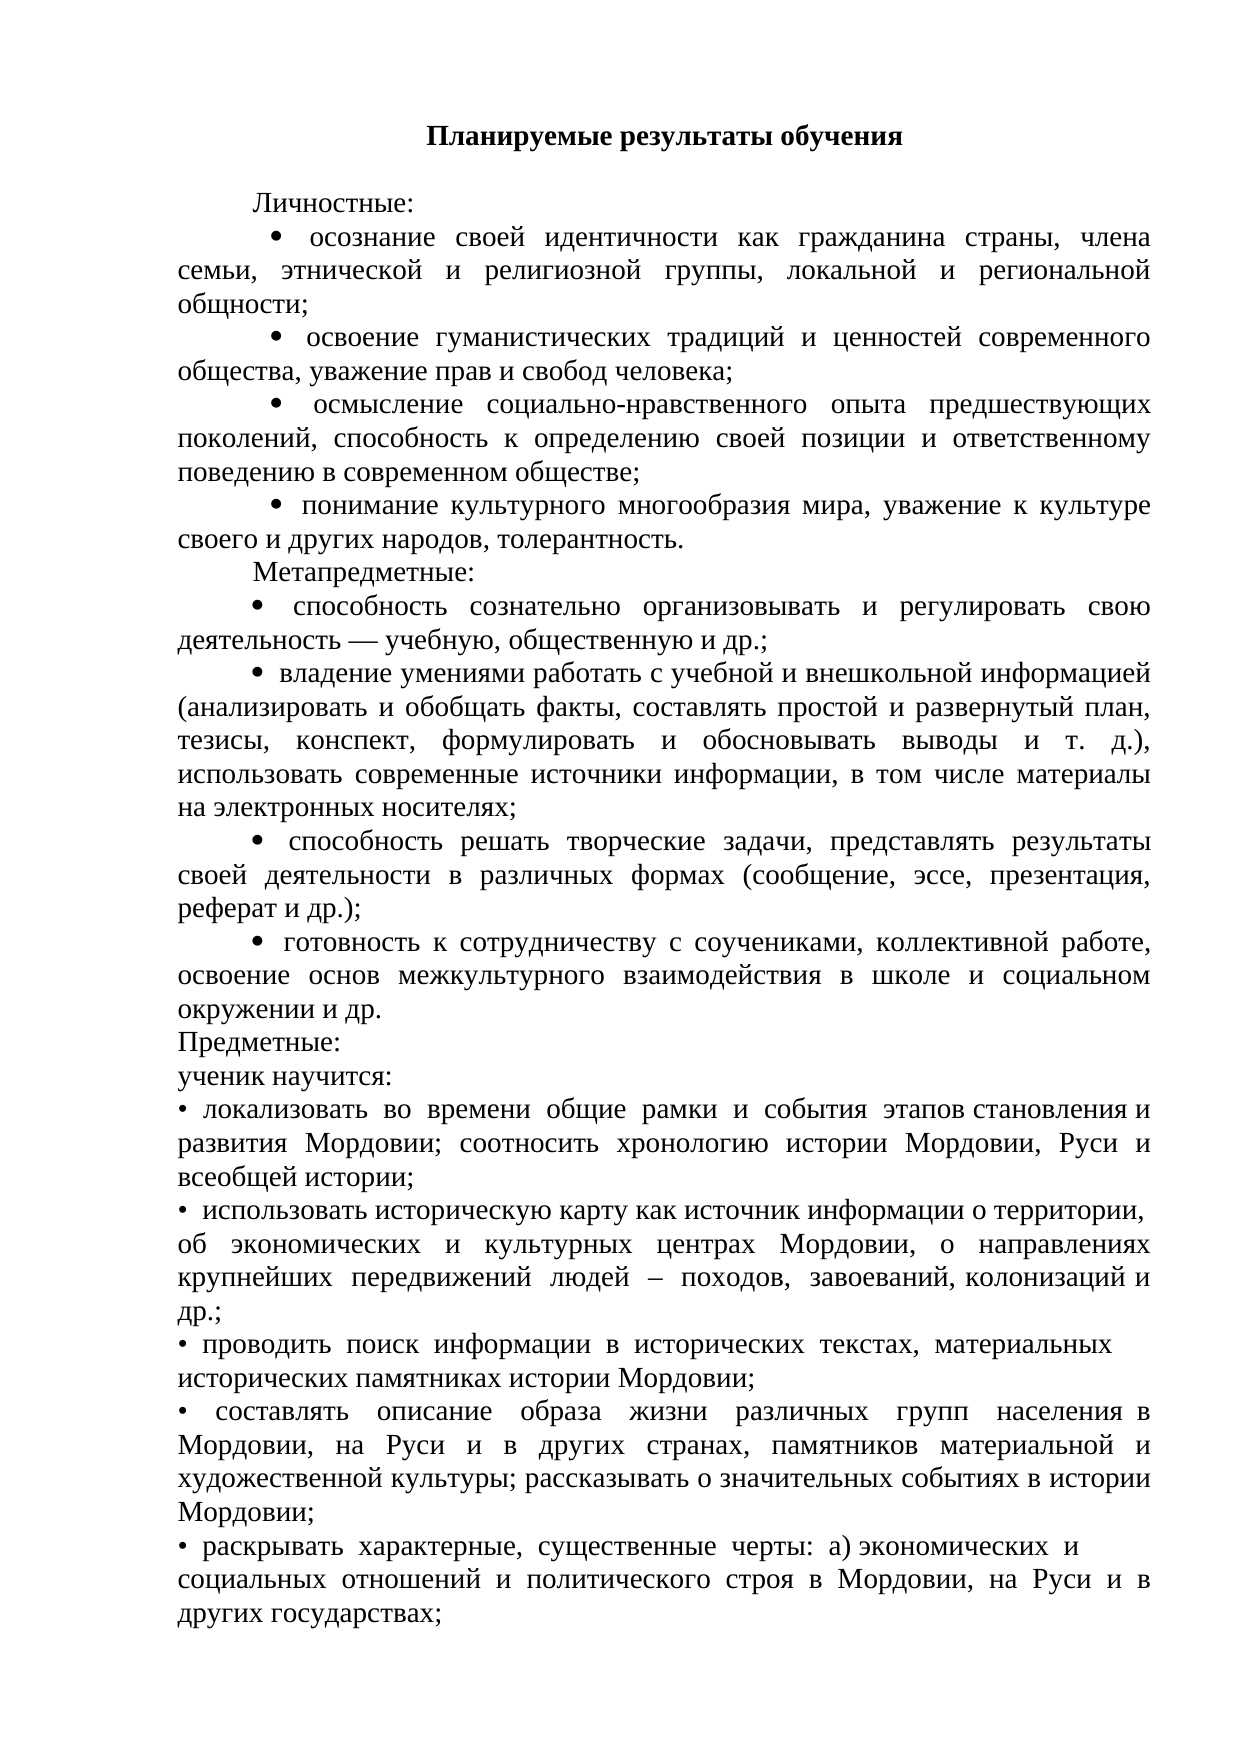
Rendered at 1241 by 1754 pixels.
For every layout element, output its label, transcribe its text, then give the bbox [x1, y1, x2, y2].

list освоение гуманистических традиций и ценностей современного общества, уважение прав и свобод человека; [177, 319, 1152, 387]
text Предметные: [177, 1024, 1152, 1058]
text Планируемые результаты обучения [177, 118, 1152, 152]
text Метапредметные: [177, 554, 1152, 588]
list готовность к сотрудничеству с соучениками, коллективной работе, освоение основ межкультурного взаимодействия в школе и социальном окружении и др. [177, 924, 1152, 1024]
list понимание культурного многообразия мира, уважение к культуре своего и других народов, толерантность. [177, 487, 1152, 554]
text ученик научится: [177, 1058, 1152, 1092]
text • составлять описание образа жизни различных групп населения в Мордовии, на Руси и в других странах, памятников материальной и художественной культуры; рассказывать о значительных событиях в истории Мордовии; [177, 1393, 1152, 1528]
list способность сознательно организовывать и регулировать свою деятельность — учебную, общественную и др.; [177, 588, 1152, 655]
list осмысление социально-нравственного опыта предшествующих поколений, способность к определению своей позиции и ответственному поведению в современном обществе; [177, 387, 1152, 487]
text исторических памятниках истории Мордовии; [177, 1360, 1152, 1393]
list владение умениями работать с учебной и внешкольной информацией (анализировать и обобщать факты, составлять простой и развернутый план, тезисы, конспект, формулировать и обосновывать выводы и т. д.), использовать современные источники информации, в том числе материалы на электронных носителях; [177, 655, 1152, 823]
text • раскрывать характерные, существенные черты: а) экономических и [177, 1528, 1152, 1561]
list осознание своей идентичности как гражданина страны, члена семьи, этнической и религиозной группы, локальной и региональной общности; [177, 219, 1152, 319]
text социальных отношений и политического строя в Мордовии, на Руси и в других государствах; [177, 1561, 1152, 1628]
text • использовать историческую карту как источник информации о территории, [177, 1192, 1152, 1226]
list способность решать творческие задачи, представлять результаты своей деятельности в различных формах (сообщение, эссе, презентация, реферат и др.); [177, 823, 1152, 924]
text об экономических и культурных центрах Мордовии, о направлениях крупнейших передвижений людей – походов, завоеваний, колонизаций и др.; [177, 1226, 1152, 1326]
text Личностные: [177, 185, 1152, 219]
text • проводить поиск информации в исторических текстах, материальных [177, 1326, 1152, 1360]
text • локализовать во времени общие рамки и события этапов становления и развития Мордовии; соотносить хронологию истории Мордовии, Руси и всеобщей истории; [177, 1092, 1152, 1192]
